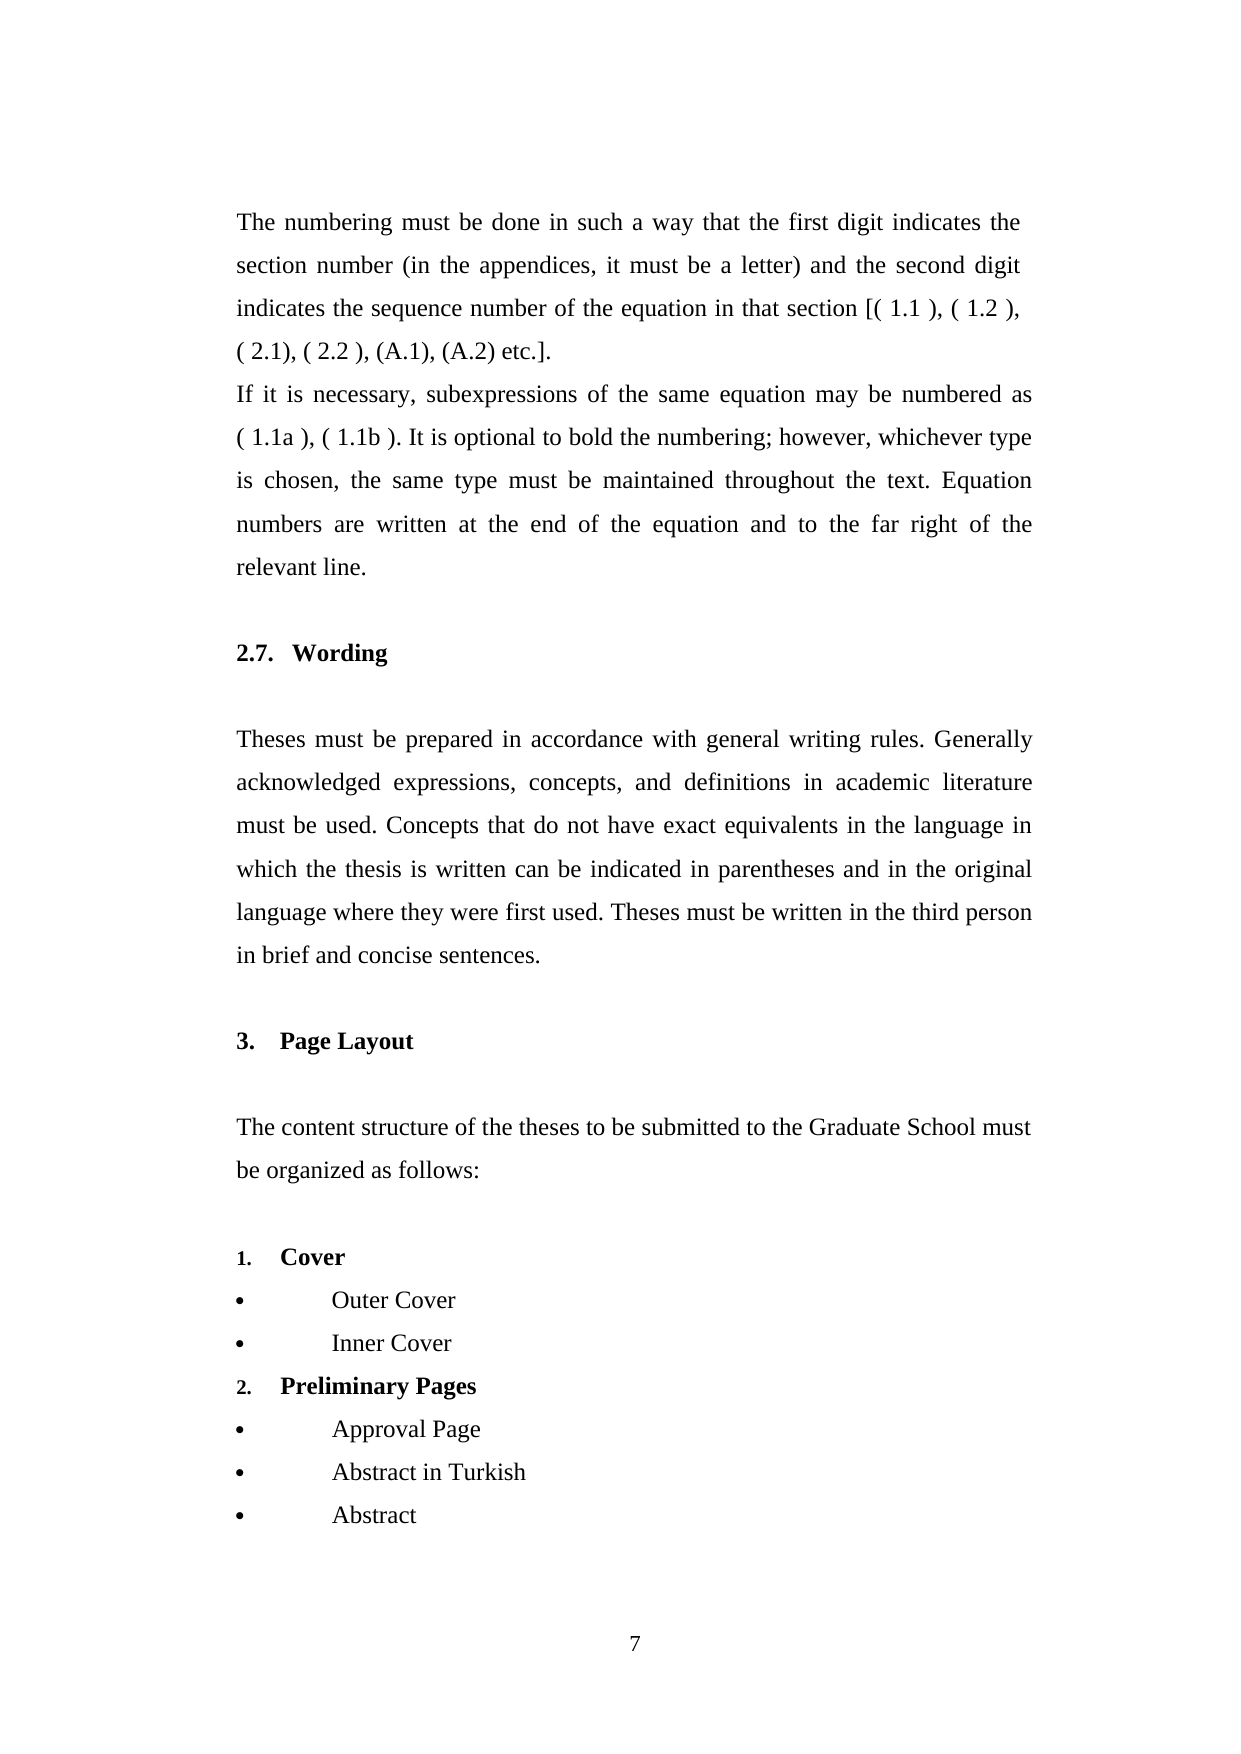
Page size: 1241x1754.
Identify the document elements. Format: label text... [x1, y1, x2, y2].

list Abstract in Turkish [236, 1457, 1033, 1486]
text Theses must be prepared in accordance with general writing rules. Generally acknowledged expressions, concepts, and definitions in academic literature must be used. Concepts that do not have exact equivalents in the language in which the thesis is written can be indicated in parentheses and in the original language where they were first used. Theses must be written in the third person in brief and concise sentences. [236, 724, 1033, 969]
list Inner Cover [236, 1328, 1033, 1357]
subtitle Cover [236, 1242, 1033, 1271]
subtitle Preliminary Pages [236, 1371, 1033, 1400]
text The numbering must be done in such a way that the first digit indicates the section number (in the appendices, it must be a letter) and the second digit indicates the sequence number of the equation in that section [( 1.1 ), ( 1.2 ), ( 2.1), ( 2.2 ), (A.1), (A.2) etc.]. [236, 207, 1022, 365]
text If it is necessary, subexpressions of the same equation may be numbered as ( 1.1a ), ( 1.1b ). It is optional to bold the numbering; however, whichever type is chosen, the same type must be maintained throughout the text. Equation numbers are written at the end of the equation and to the far right of the relevant line. [236, 379, 1033, 581]
list Approval Page [236, 1414, 1033, 1443]
list Outer Cover [236, 1285, 1033, 1314]
list Abstract [236, 1501, 1033, 1529]
subtitle Wording [236, 638, 1033, 667]
subtitle Page Layout [236, 1026, 1033, 1055]
text The content structure of the theses to be submitted to the Graduate School must be organized as follows: [236, 1112, 1033, 1184]
